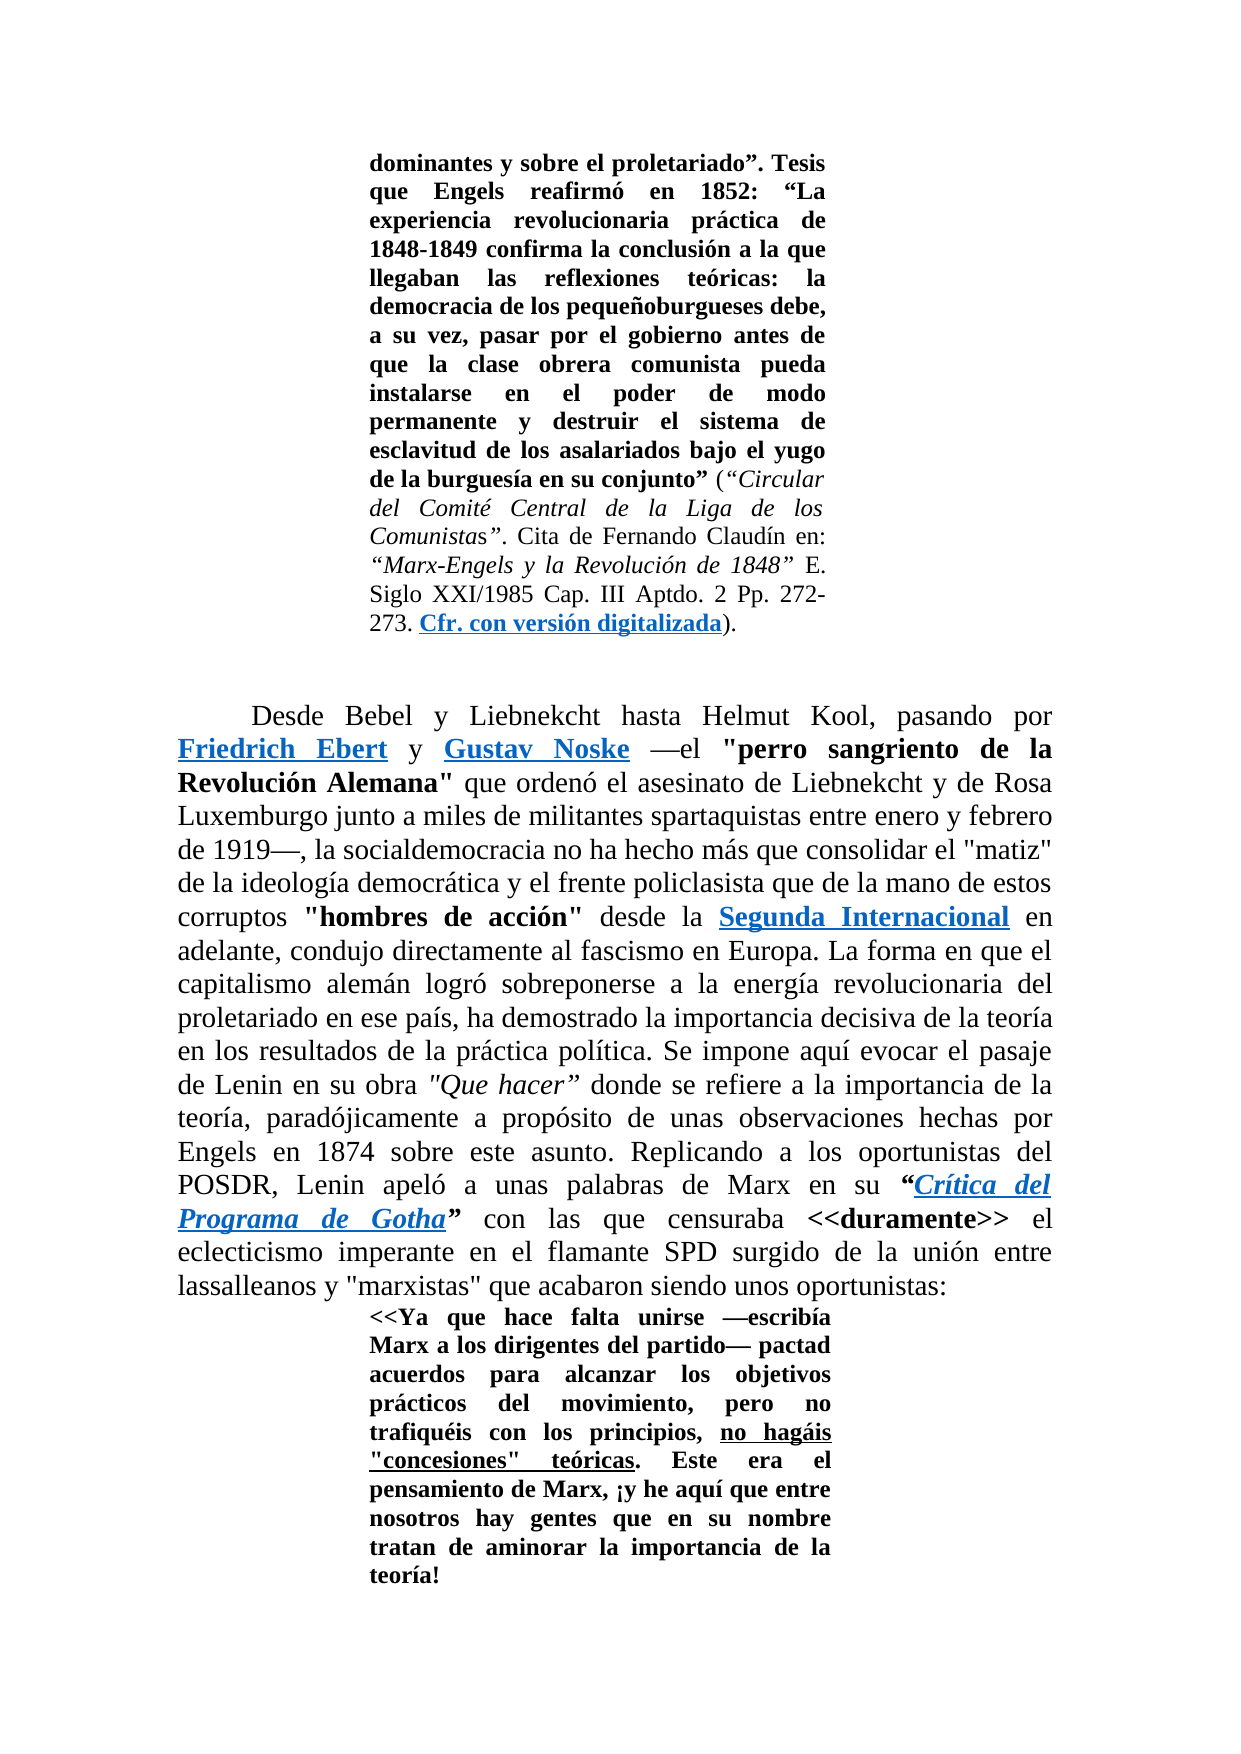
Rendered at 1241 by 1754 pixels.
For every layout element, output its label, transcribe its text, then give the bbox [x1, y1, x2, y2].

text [369, 148, 826, 636]
text Desde Bebel y Liebnekcht hasta Helmut Kool, pasando por Friedrich Ebert y Gustav Noske —el "perro sangriento de la Revolución Alemana" que ordenó el asesinato de Liebnekcht y de Rosa Luxemburgo junto a miles de militantes spartaquistas entre enero y febrero de 1919—, la socialdemocracia no ha hecho más que consolidar el "matiz" de la ideología democrática y el frente policlasista que de la mano de estos corruptos "hombres de acción" desde la Segunda Internacional en adelante, condujo directamente al fascismo en Europa. La forma en que el capitalismo alemán logró sobreponerse a la energía revolucionaria del proletariado en ese país, ha demostrado la importancia decisiva de la teoría en los resultados de la práctica política. Se impone aquí evocar el pasaje de Lenin en su obra "Que hacer” donde se refiere a la importancia de la teoría, paradójicamente a propósito de unas observaciones hechas por Engels en 1874 sobre este asunto. Replicando a los oportunistas del POSDR, Lenin apeló a unas palabras de Marx en su “Crítica del Programa de Gotha” con las que censuraba <<duramente>> el eclecticismo imperante en el flamante SPD surgido de la unión entre lassalleanos y "marxistas" que acabaron siendo unos oportunistas: [177, 698, 1053, 1302]
text <<Ya que hace falta unirse —escribía Marx a los dirigentes del partido— pactad acuerdos para alcanzar los objetivos prácticos del movimiento, pero no trafiquéis con los principios, no hagáis "concesiones" teóricas. Este era el pensamiento de Marx, ¡y he aquí que entre nosotros hay gentes que en su nombre tratan de aminorar la importancia de la teoría! [369, 1302, 831, 1589]
